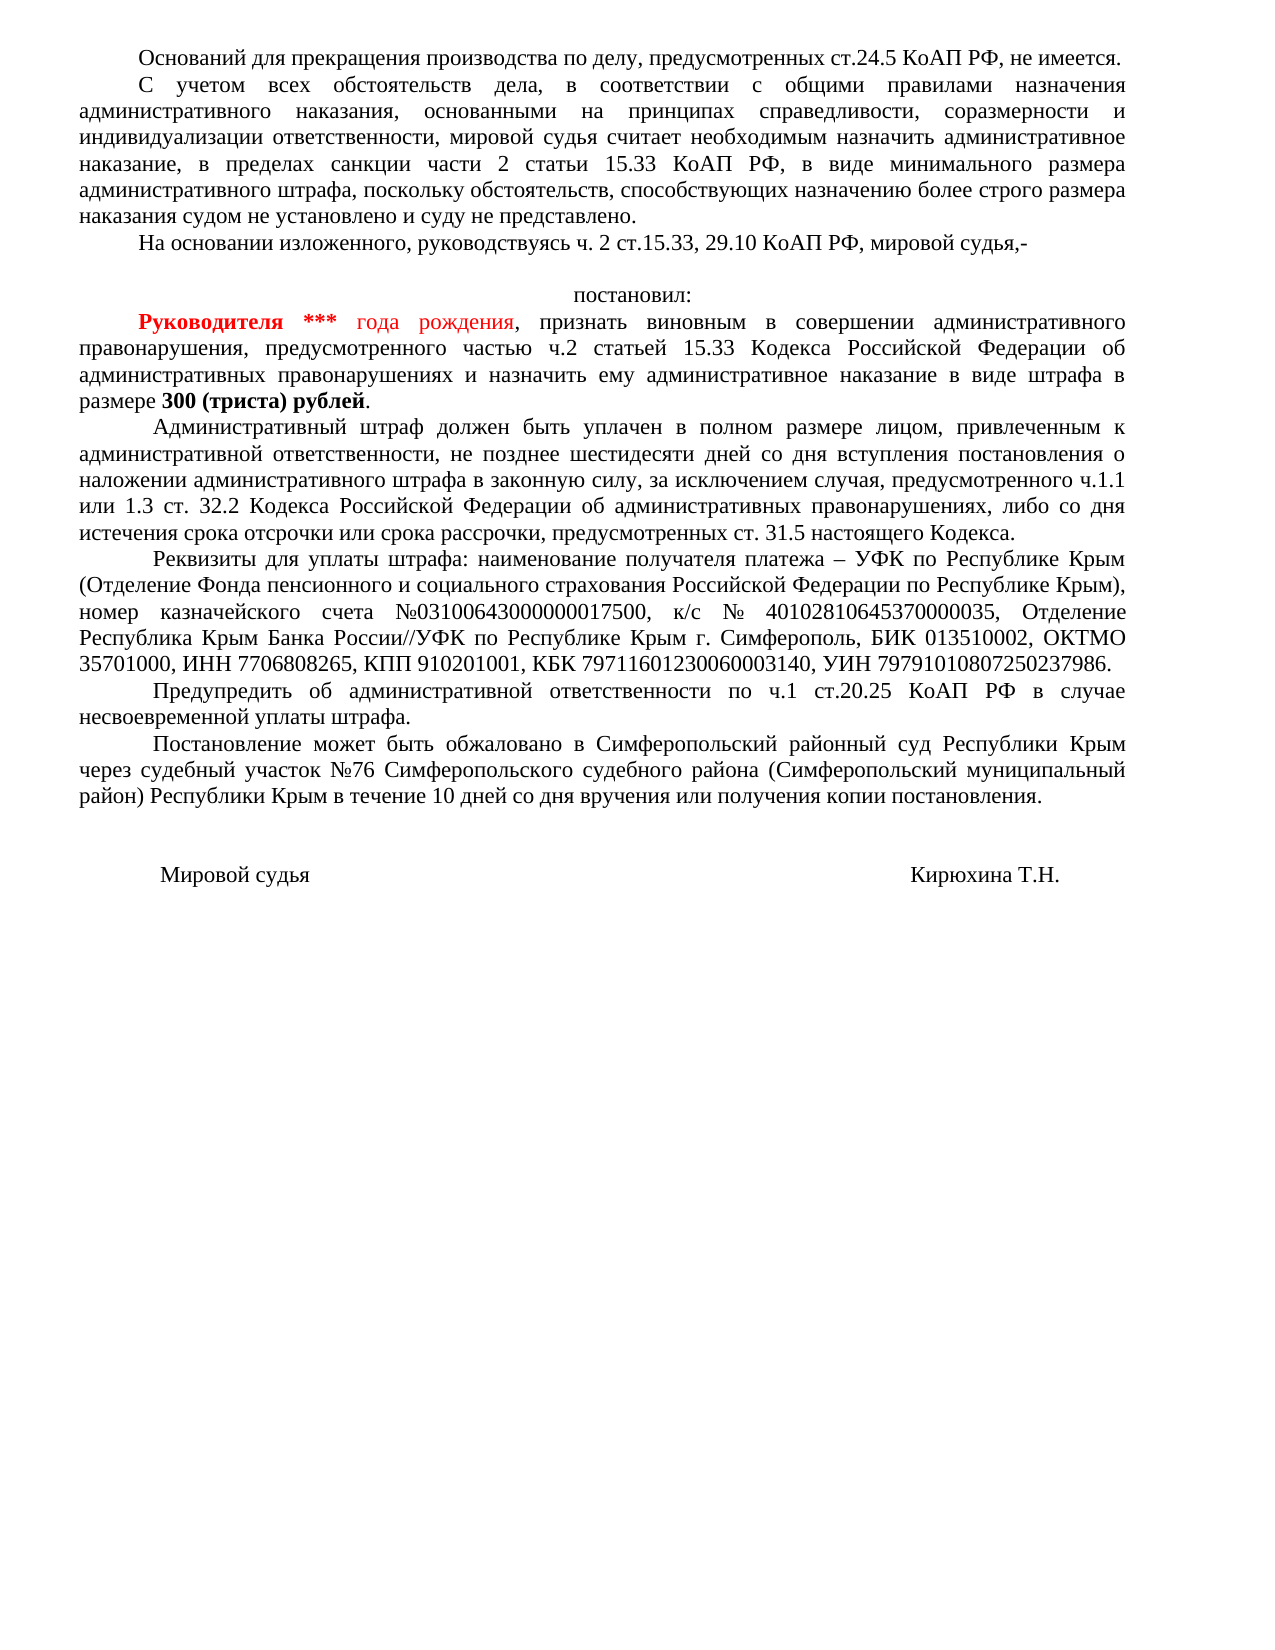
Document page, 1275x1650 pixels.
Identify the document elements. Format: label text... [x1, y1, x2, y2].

text постановил: [79, 282, 1127, 308]
text Реквизиты для уплаты штрафа: наименование получателя платежа – УФК по Республике Крым (Отделение Фонда пенсионного и социального страхования Российской Федерации по Республике Крым), номер казначейского счета №03100643000000017500, к/с № 40102810645370000035, Отделение Республика Крым Банка России//УФК по Республике Крым г. Симферополь, БИК 013510002, ОКТМО 35701000, ИНН 7706808265, КПП 910201001, КБК 79711601230060003140, УИН 79791010807250237986. [79, 545, 1127, 677]
text Руководителя *** года рождения, признать виновным в совершении административного правонарушения, предусмотренного частью ч.2 статьей 15.33 Кодекса Российской Федерации об административных правонарушениях и назначить ему административное наказание в виде штрафа в размере 300 (триста) рублей. [79, 308, 1127, 413]
text С учетом всех обстоятельств дела, в соответствии с общими правилами назначения административного наказания, основанными на принципах справедливости, соразмерности и индивидуализации ответственности, мировой судья считает необходимым назначить административное наказание, в пределах санкции части 2 статьи 15.33 КоАП РФ, в виде минимального размера административного штрафа, поскольку обстоятельств, способствующих назначению более строго размера наказания судом не установлено и суду не представлено. [79, 71, 1127, 229]
text Постановление может быть обжаловано в Симферопольский районный суд Республики Крым через судебный участок №76 Симферопольского судебного района (Симферопольский муниципальный район) Республики Крым в течение 10 дней со дня вручения или получения копии постановления. [79, 729, 1127, 809]
text Предупредить об административной ответственности по ч.1 ст.20.25 КоАП РФ в случае несвоевременной уплаты штрафа. [79, 677, 1127, 729]
text На основании изложенного, руководствуясь ч. 2 ст.15.33, 29.10 КоАП РФ, мировой судья,- [79, 229, 1127, 255]
text Административный штраф должен быть уплачен в полном размере лицом, привлеченным к административной ответственности, не позднее шестидесяти дней со дня вступления постановления о наложении административного штрафа в законную силу, за исключением случая, предусмотренного ч.1.1 или 1.3 ст. 32.2 Кодекса Российской Федерации об административных правонарушениях, либо со дня истечения срока отсрочки или срока рассрочки, предусмотренных ст. 31.5 настоящего Кодекса. [79, 413, 1127, 545]
text Мировой судья Кирюхина Т.Н. [79, 861, 1127, 888]
text Оснований для прекращения производства по делу, предусмотренных ст.24.5 КоАП РФ, не имеется. [79, 44, 1127, 71]
